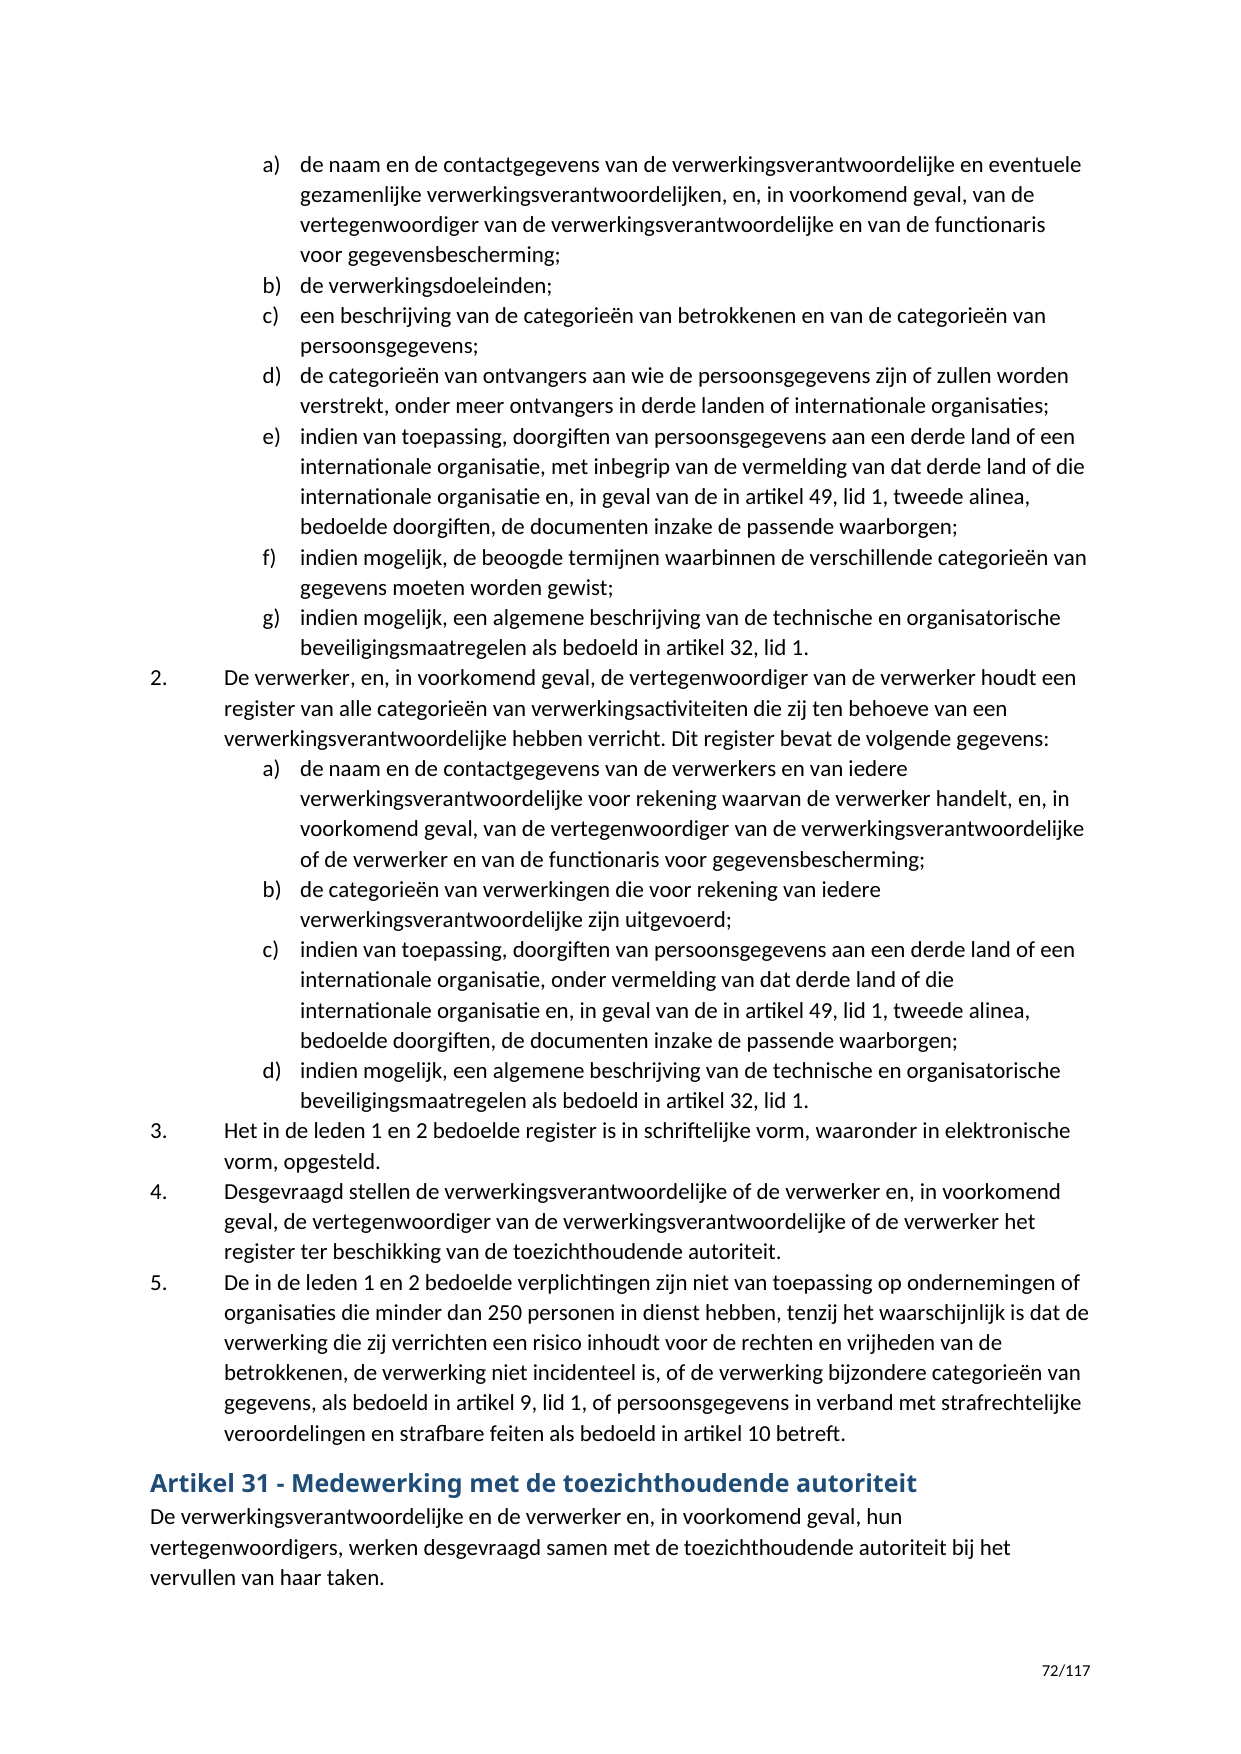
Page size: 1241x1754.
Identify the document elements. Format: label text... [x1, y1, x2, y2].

list indien mogelijk, een algemene beschrijving van de technische en organisatorische beveiligingsmaatregelen als bedoeld in artikel 32, lid 1. [262, 1056, 1090, 1114]
list de categorieën van verwerkingen die voor rekening van iedere verwerkingsverantwoordelijke zijn uitgevoerd; [262, 875, 1090, 933]
list Het in de leden 1 en 2 bedoelde register is in schriftelijke vorm, waaronder in elektronische vorm, opgesteld. [150, 1117, 1090, 1175]
list indien mogelijk, een algemene beschrijving van de technische en organisatorische beveiligingsmaatregelen als bedoeld in artikel 32, lid 1. [262, 603, 1090, 661]
text De verwerkingsverantwoordelijke en de verwerker en, in voorkomend geval, hun vertegenwoordigers, werken desgevraagd samen met de toezichthoudende autoriteit bij het vervullen van haar taken. [150, 1502, 1090, 1591]
list de verwerkingsdoeleinden; [262, 271, 1090, 299]
list indien mogelijk, de beoogde termijnen waarbinnen de verschillende categorieën van gegevens moeten worden gewist; [262, 543, 1090, 601]
list Desgevraagd stellen de verwerkingsverantwoordelijke of de verwerker en, in voorkomend geval, de vertegenwoordiger van de verwerkingsverantwoordelijke of de verwerker het register ter beschikking van de toezichthoudende autoriteit. [150, 1177, 1090, 1266]
list de naam en de contactgegevens van de verwerkingsverantwoordelijke en eventuele gezamenlijke verwerkingsverantwoordelijken, en, in voorkomend geval, van de vertegenwoordiger van de verwerkingsverantwoordelijke en van de functionaris voor gegevensbescherming; [262, 150, 1090, 269]
list indien van toepassing, doorgiften van persoonsgegevens aan een derde land of een internationale organisatie, met inbegrip van de vermelding van dat derde land of die internationale organisatie en, in geval van de in artikel 49, lid 1, tweede alinea, bedoelde doorgiften, de documenten inzake de passende waarborgen; [262, 422, 1090, 541]
list de categorieën van ontvangers aan wie de persoonsgegevens zijn of zullen worden verstrekt, onder meer ontvangers in derde landen of internationale organisaties; [262, 361, 1090, 420]
list De in de leden 1 en 2 bedoelde verplichtingen zijn niet van toepassing op ondernemingen of organisaties die minder dan 250 personen in dienst hebben, tenzij het waarschijnlijk is dat de verwerking die zij verrichten een risico inhoudt voor de rechten en vrijheden van de betrokkenen, de verwerking niet incidenteel is, of de verwerking bijzondere categorieën van gegevens, als bedoeld in artikel 9, lid 1, of persoonsgegevens in verband met strafrechtelijke veroordelingen en strafbare feiten als bedoeld in artikel 10 betreft. [150, 1268, 1090, 1447]
subtitle Artikel 31 - Medewerking met de toezichthoudende autoriteit [150, 1466, 1090, 1500]
list De verwerker, en, in voorkomend geval, de vertegenwoordiger van de verwerker houdt een register van alle categorieën van verwerkingsactiviteiten die zij ten behoeve van een verwerkingsverantwoordelijke hebben verricht. Dit register bevat de volgende gegevens: [150, 663, 1090, 752]
list indien van toepassing, doorgiften van persoonsgegevens aan een derde land of een internationale organisatie, onder vermelding van dat derde land of die internationale organisatie en, in geval van de in artikel 49, lid 1, tweede alinea, bedoelde doorgiften, de documenten inzake de passende waarborgen; [262, 935, 1090, 1054]
list een beschrijving van de categorieën van betrokkenen en van de categorieën van persoonsgegevens; [262, 301, 1090, 359]
list de naam en de contactgegevens van de verwerkers en van iedere verwerkingsverantwoordelijke voor rekening waarvan de verwerker handelt, en, in voorkomend geval, van de vertegenwoordiger van de verwerkingsverantwoordelijke of de verwerker en van de functionaris voor gegevensbescherming; [262, 754, 1090, 873]
